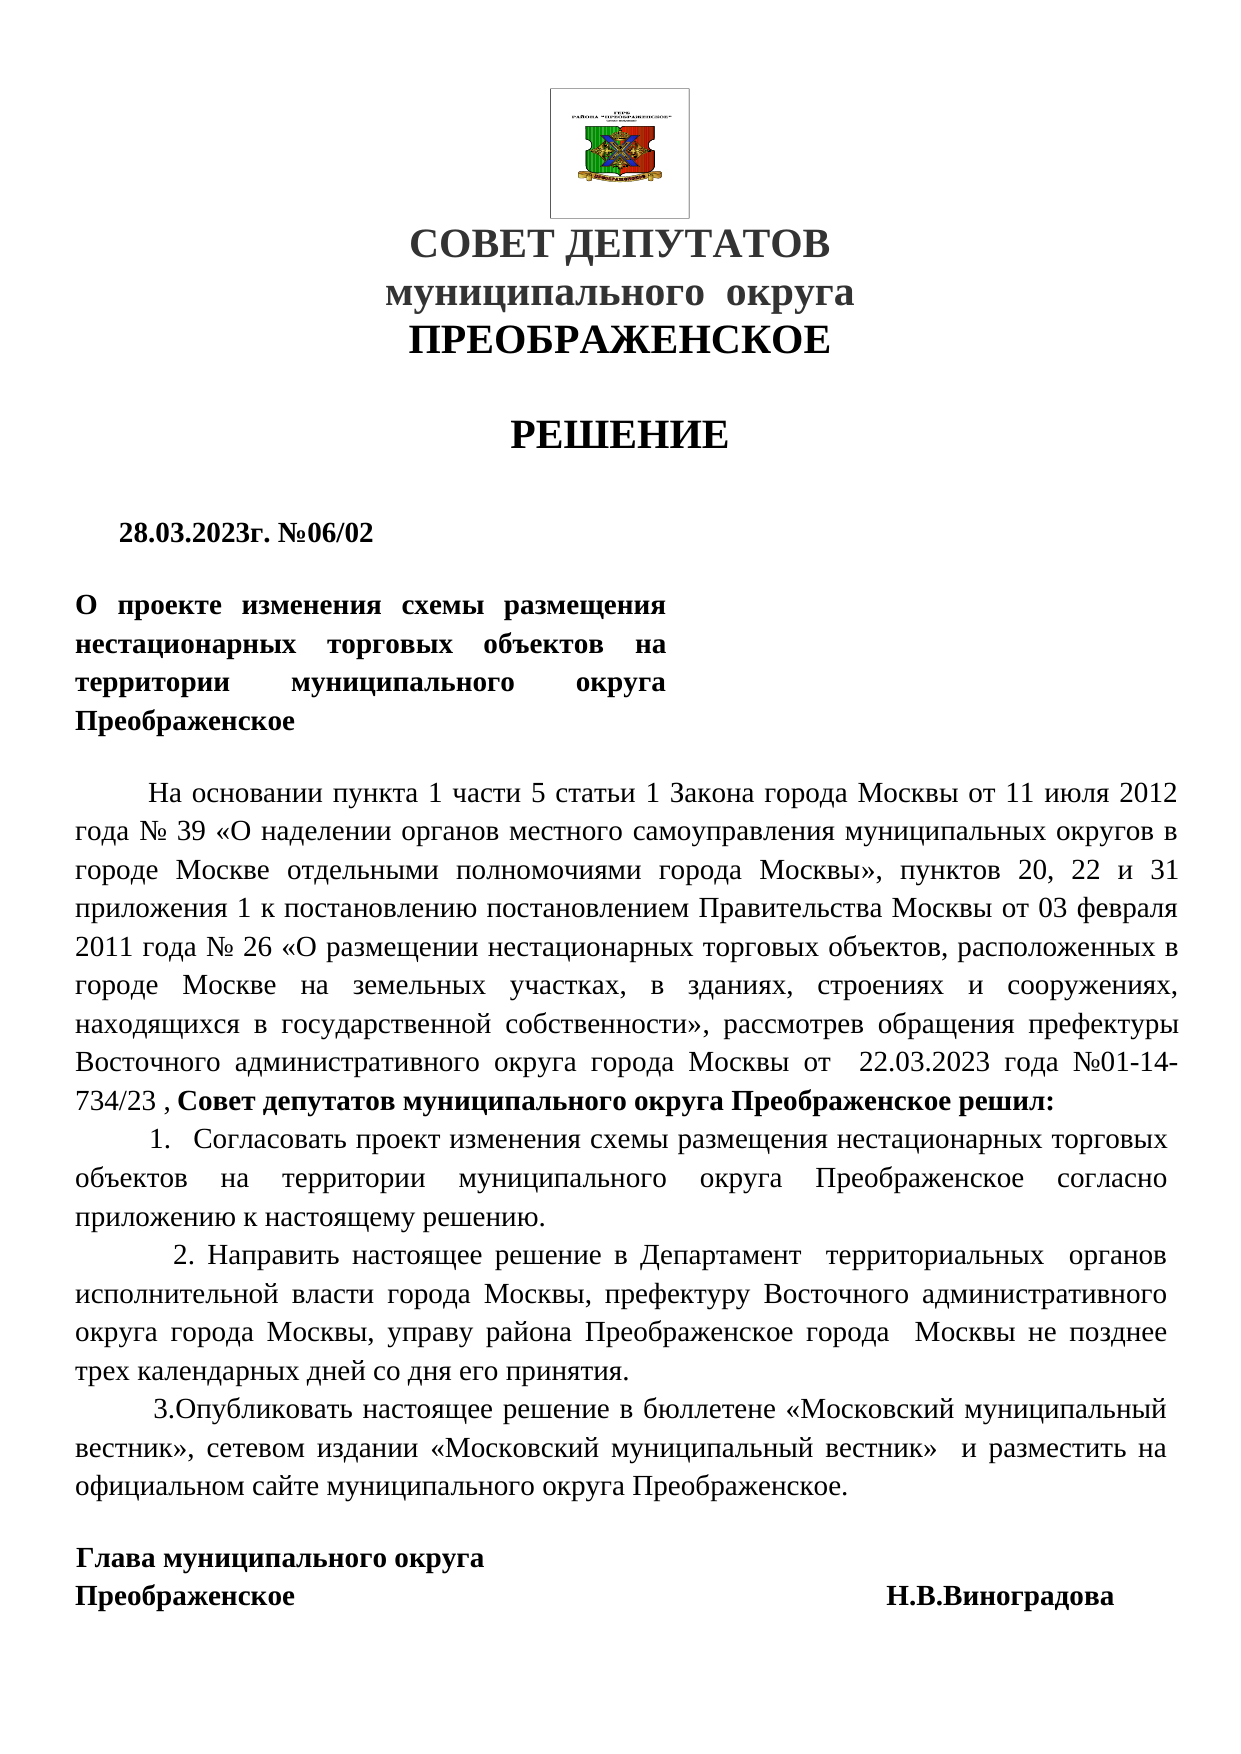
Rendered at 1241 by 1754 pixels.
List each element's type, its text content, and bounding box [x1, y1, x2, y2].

text 2. Направить настоящее решение в Департамент территориальных органов исполнительной власти города Москвы, префектуру Восточного административного округа города Москвы, управу района Преображенское города Москвы не позднее трех календарных дней со дня его принятия. [75, 1237, 1168, 1386]
text 3.Опубликовать настоящее решение в бюллетене «Московский муниципальный вестник», сетевом издании «Московский муниципальный вестник» и разместить на официальном сайте муниципального округа Преображенское. [75, 1391, 1168, 1502]
text муниципального округа [75, 266, 1164, 314]
text На основании пункта 1 части 5 статьи 1 Закона города Москвы от 11 июля 2012 года № 39 «О наделении органов местного самоуправления муниципальных округов в городе Москве отдельными полномочиями города Москвы», пунктов 20, 22 и 31 приложения 1 к постановлению постановлением Правительства Москвы от 03 февраля 2011 года № 26 «О размещении нестационарных торговых объектов, расположенных в городе Москве на земельных участках, в зданиях, строениях и сооружениях, находящихся в государственной собственности», рассмотрев обращения префектуры Восточного административного округа города Москвы от 22.03.2023 года №01-14-734/23 , Совет депутатов муниципального округа Преображенское решил: [75, 1078, 1179, 1117]
text Преображенское Н.В.Виноградова [75, 1578, 1164, 1612]
text 28.03.2023г. №06/02 [75, 515, 1164, 549]
text На основании пункта 1 части 5 статьи 1 Закона города Москвы от 11 июля 2012 года № 39 «О наделении органов местного самоуправления муниципальных округов в городе Москве отдельными полномочиями города Москвы», пунктов 20, 22 и 31 приложения 1 к постановлению постановлением Правительства Москвы от 03 февраля 2011 года № 26 «О размещении нестационарных торговых объектов, расположенных в городе Москве на земельных участках, в зданиях, строениях и сооружениях, находящихся в государственной собственности», рассмотрев обращения префектуры Восточного административного округа города Москвы от 22.03.2023 года №01-14-734/23 , Совет депутатов муниципального округа Преображенское решил: [75, 775, 1179, 1045]
list Согласовать проект изменения схемы размещения нестационарных торговых объектов на территории муниципального округа Преображенское согласно приложению к настоящему решению. [75, 1122, 1168, 1232]
text ПРЕОБРАЖЕНСКОЕ [75, 314, 1164, 362]
text РЕШЕНИЕ [75, 410, 1164, 458]
text Глава муниципального округа [76, 1540, 1164, 1573]
text СОВЕТ ДЕПУТАТОВ [75, 218, 1164, 266]
text О проекте изменения схемы размещения нестационарных торговых объектов на территории муниципального округа Преображенское [75, 587, 666, 737]
